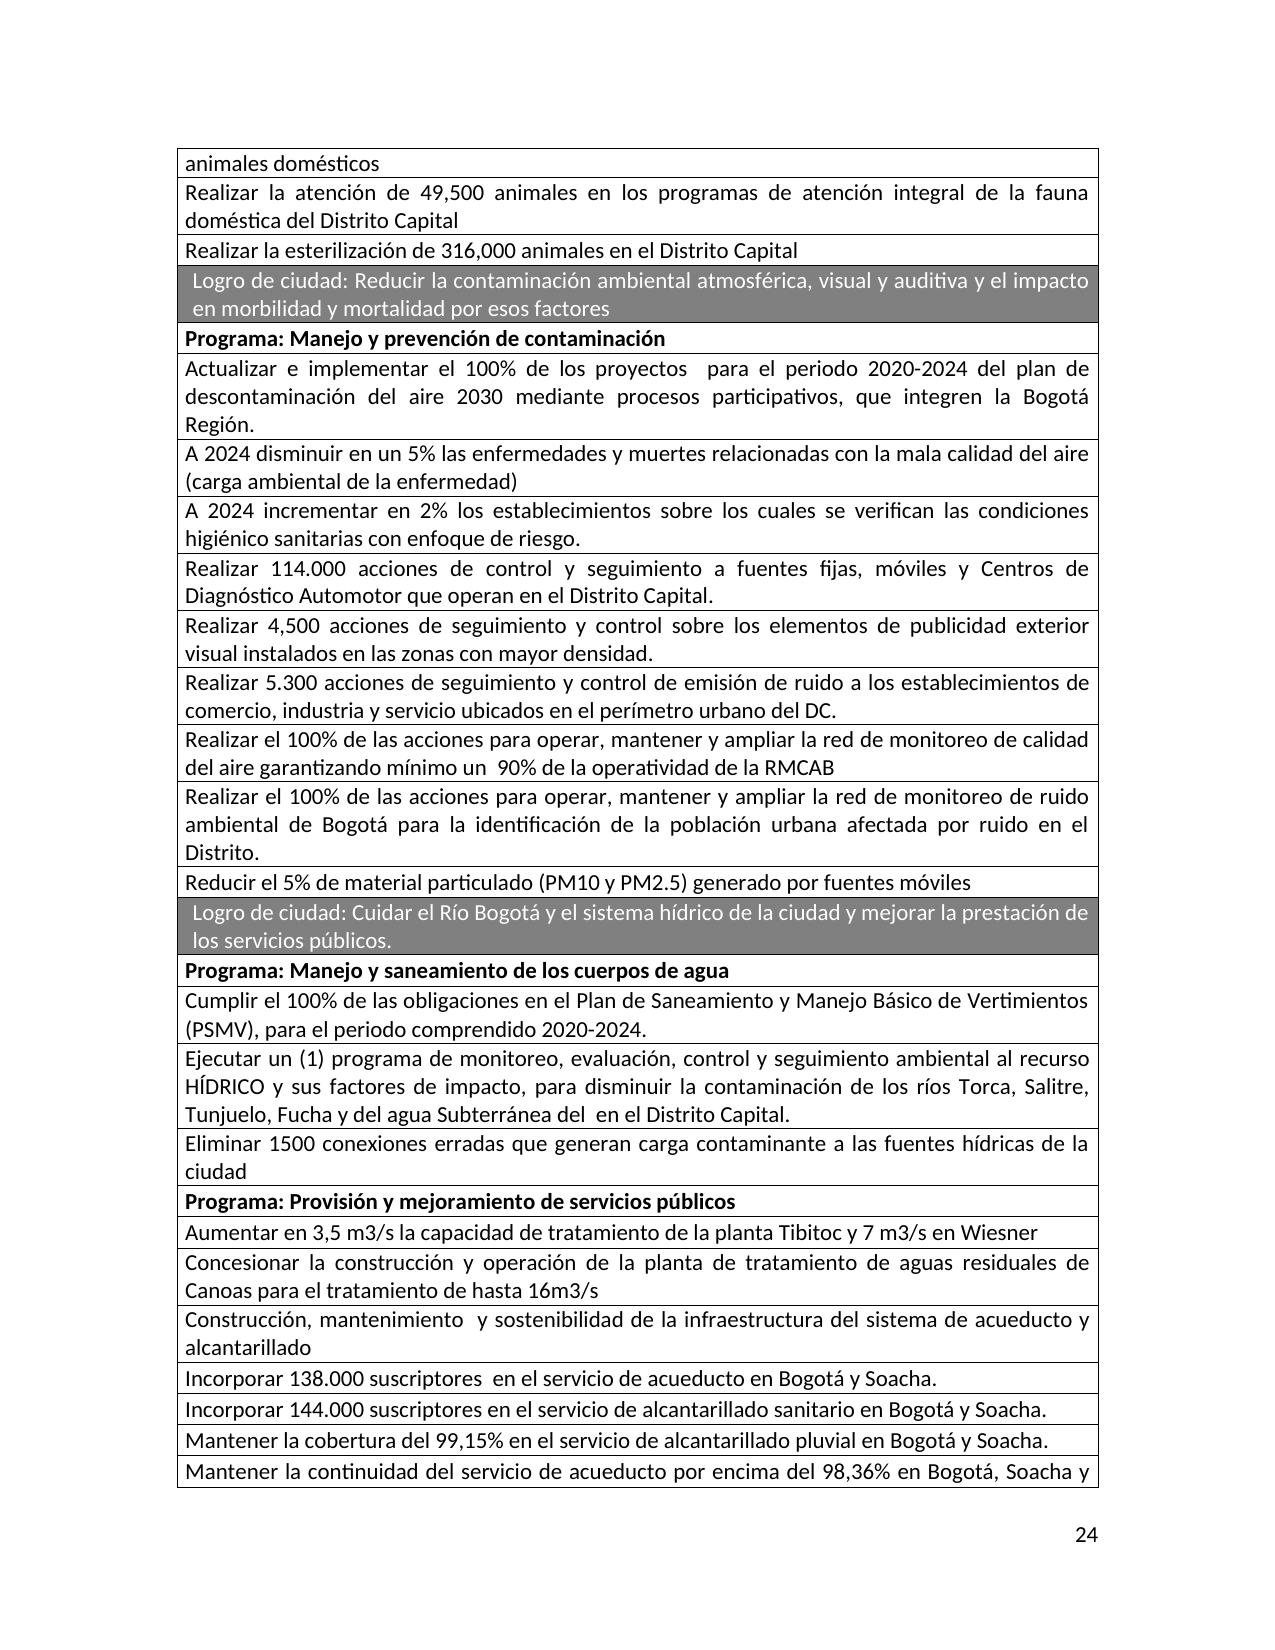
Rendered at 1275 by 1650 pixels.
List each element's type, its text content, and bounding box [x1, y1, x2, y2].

table_cell Cumplir el 100% de las obligaciones en el Plan de Saneamiento y Manejo Básico de Vertimientos (PSMV), para el periodo comprendido 2020-2024. [178, 987, 1098, 1043]
table_cell Construcción, mantenimiento y sostenibilidad de la infraestructura del sistema de acueducto y alcantarillado [178, 1306, 1098, 1362]
table_cell Programa: Provisión y mejoramiento de servicios públicos [178, 1186, 1098, 1216]
table_cell Concesionar la construcción y operación de la planta de tratamiento de aguas residuales de Canoas para el tratamiento de hasta 16m3/s [178, 1249, 1098, 1304]
table_cell Realizar 4,500 acciones de seguimiento y control sobre los elementos de publicidad exterior visual instalados en las zonas con mayor densidad. [178, 611, 1098, 667]
table_cell Logro de ciudad: Reducir la contaminación ambiental atmosférica, visual y auditiva y el impacto en morbilidad y mortalidad por esos factores [178, 266, 1098, 322]
table_cell Reducir el 5% de material particulado (PM10 y PM2.5) generado por fuentes móviles [178, 867, 1098, 897]
table_cell Realizar 5.300 acciones de seguimiento y control de emisión de ruido a los establecimientos de comercio, industria y servicio ubicados en el perímetro urbano del DC. [178, 668, 1098, 724]
table_cell Actualizar e implementar el 100% de los proyectos para el periodo 2020-2024 del plan de descontaminación del aire 2030 mediante procesos participativos, que integren la Bogotá Región. [178, 354, 1098, 438]
table_cell Incorporar 138.000 suscriptores en el servicio de acueducto en Bogotá y Soacha. [178, 1363, 1098, 1393]
table_cell Eliminar 1500 conexiones erradas que generan carga contaminante a las fuentes hídricas de la ciudad [178, 1129, 1098, 1185]
table_cell A 2024 disminuir en un 5% las enfermedades y muertes relacionadas con la mala calidad del aire (carga ambiental de la enfermedad) [178, 440, 1098, 496]
table_cell Realizar el 100% de las acciones para operar, mantener y ampliar la red de monitoreo de calidad del aire garantizando mínimo un 90% de la operatividad de la RMCAB [178, 725, 1098, 781]
table_cell Incorporar 144.000 suscriptores en el servicio de alcantarillado sanitario en Bogotá y Soacha. [178, 1394, 1098, 1424]
table_cell Realizar la esterilización de 316,000 animales en el Distrito Capital [178, 235, 1098, 265]
table_cell Realizar la atención de 49,500 animales en los programas de atención integral de la fauna doméstica del Distrito Capital [178, 178, 1098, 234]
table_cell Programa: Manejo y prevención de contaminación [178, 323, 1098, 353]
table_cell Mantener la cobertura del 99,15% en el servicio de alcantarillado pluvial en Bogotá y Soacha. [178, 1425, 1098, 1455]
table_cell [178, 1456, 1098, 1487]
table_cell Ejecutar un (1) programa de monitoreo, evaluación, control y seguimiento ambiental al recurso HÍDRICO y sus factores de impacto, para disminuir la contaminación de los ríos Torca, Salitre, Tunjuelo, Fucha y del agua Subterránea del en el Distrito Capital. [178, 1044, 1098, 1128]
table_cell Realizar 114.000 acciones de control y seguimiento a fuentes fijas, móviles y Centros de Diagnóstico Automotor que operan en el Distrito Capital. [178, 554, 1098, 610]
table_cell Programa: Manejo y saneamiento de los cuerpos de agua [178, 955, 1098, 986]
table_cell A 2024 incrementar en 2% los establecimientos sobre los cuales se verifican las condiciones higiénico sanitarias con enfoque de riesgo. [178, 497, 1098, 553]
table_cell Logro de ciudad: Cuidar el Río Bogotá y el sistema hídrico de la ciudad y mejorar la prestación de los servicios públicos. [178, 898, 1098, 954]
table_cell Aumentar en 3,5 m3/s la capacidad de tratamiento de la planta Tibitoc y 7 m3/s en Wiesner [178, 1217, 1098, 1247]
table_cell Realizar el 100% de las acciones para operar, mantener y ampliar la red de monitoreo de ruido ambiental de Bogotá para la identificación de la población urbana afectada por ruido en el Distrito. [178, 782, 1098, 866]
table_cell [178, 149, 1098, 177]
